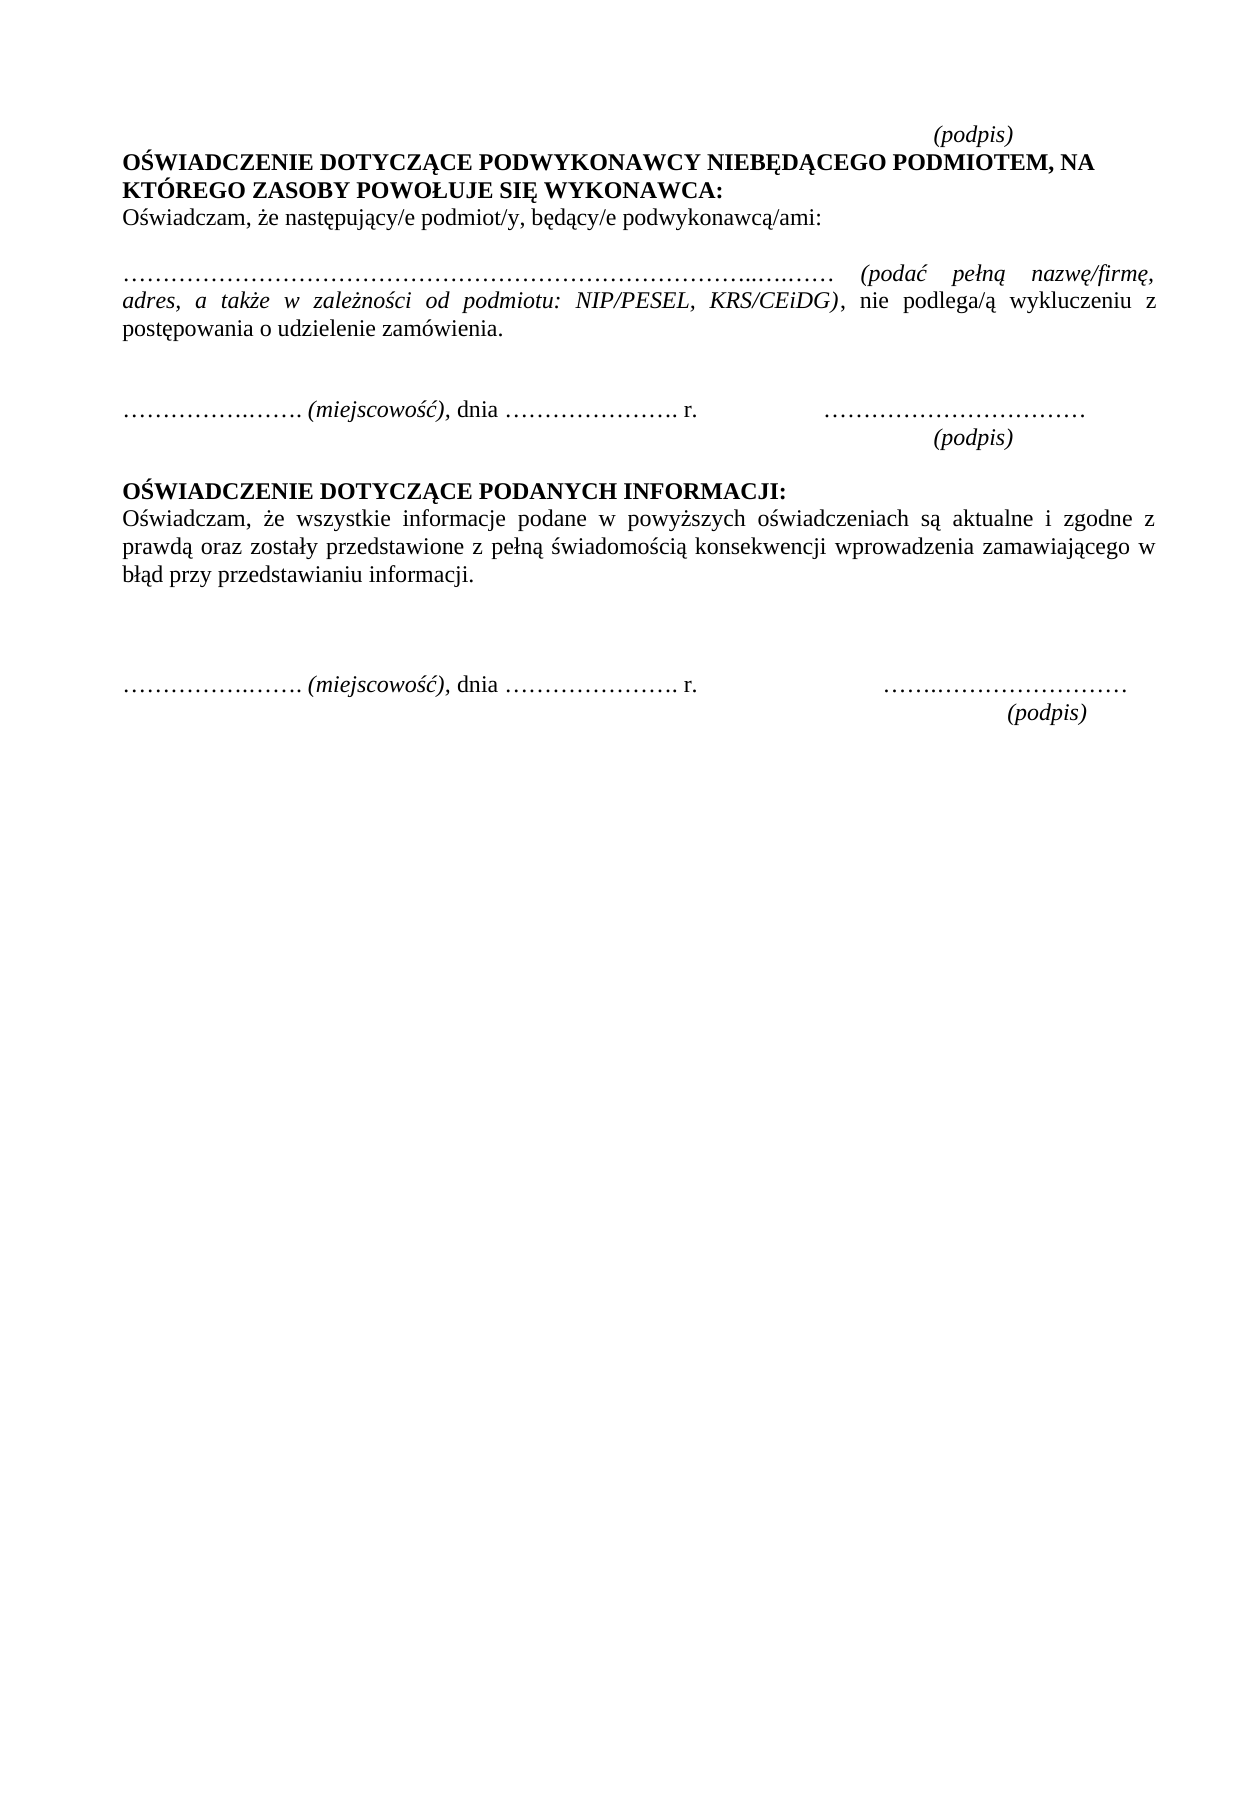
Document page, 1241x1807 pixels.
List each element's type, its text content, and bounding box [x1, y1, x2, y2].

text (podpis) [859, 423, 1157, 451]
text (podpis) [859, 121, 1157, 148]
text OŚWIADCZENIE DOTYCZĄCE PODWYKONAWCY NIEBĘDĄCEGO PODMIOTEM, NA KTÓREGO ZASOBY POWOŁUJE SIĘ WYKONAWCA: [122, 148, 1157, 203]
text Oświadczam, że wszystkie informacje podane w powyższych oświadczeniach są aktualne i zgodne z prawdą oraz zostały przedstawione z pełną świadomością konsekwencji wprowadzenia zamawiającego w błąd przy przedstawianiu informacji. [122, 504, 1157, 587]
text …………….……. (miejscowość), dnia …………………. r. …….…………………… [122, 670, 1157, 698]
text Oświadczam, że następujący/e podmiot/y, będący/e podwykonawcą/ami: [122, 203, 1157, 231]
text (podpis) [933, 698, 1157, 725]
text ……………………………………………………………………..….…… (podać pełną nazwę/firmę, adres, a także w zależności od podmiotu: NIP/PESEL, KRS/CEiDG), nie podlega/ą wykluczeniu z postępowania o udzielenie zamówienia. [122, 258, 1157, 341]
text …………….……. (miejscowość), dnia …………………. r. …………………………… [122, 395, 1157, 423]
text OŚWIADCZENIE DOTYCZĄCE PODANYCH INFORMACJI: [122, 477, 1157, 504]
